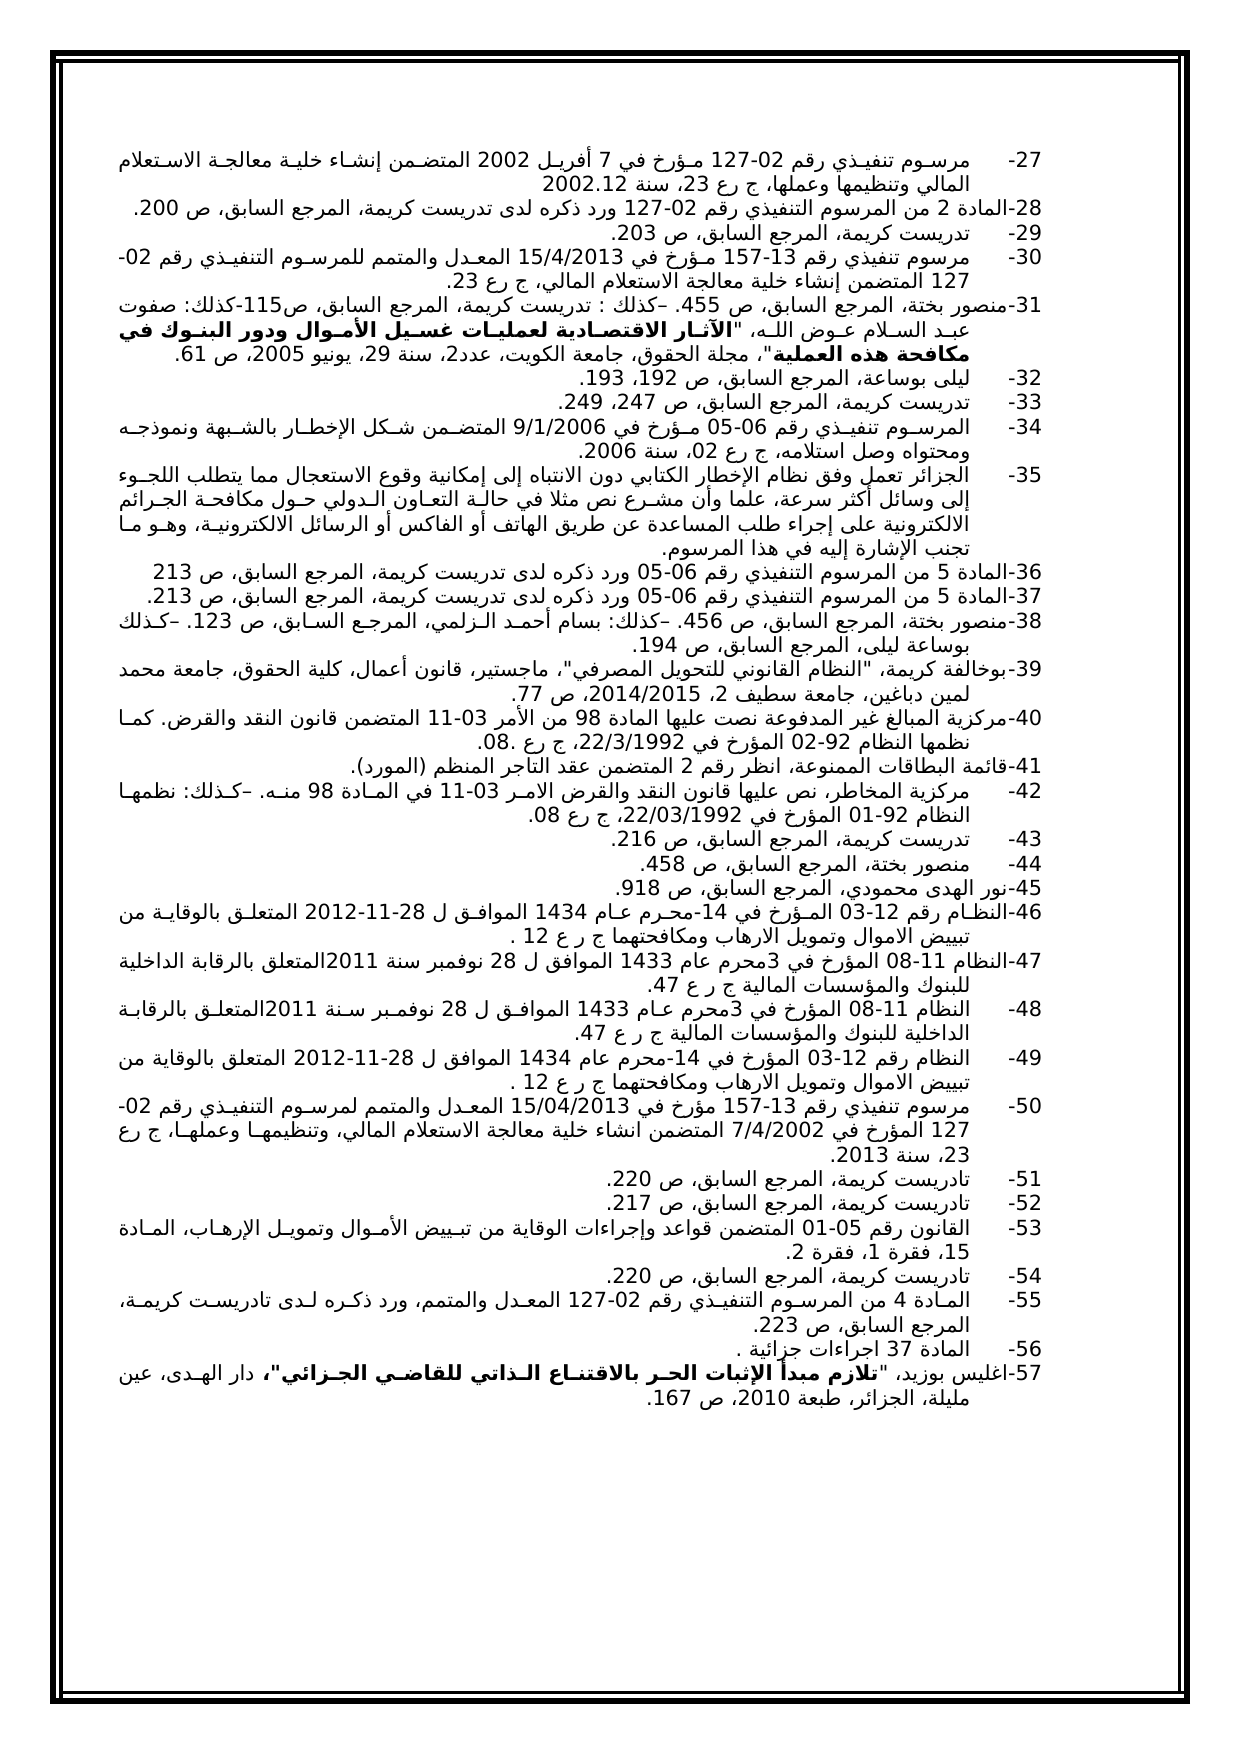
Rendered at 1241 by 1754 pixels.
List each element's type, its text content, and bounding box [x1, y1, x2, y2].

list القانون رقم 05-01 المتضمن قواعد وإجراءات الوقاية من تبييض الأموال وتمويل الإرهاب، المادة 15، فقرة 1، فقرة 2. [118, 1216, 1008, 1264]
list مرسوم تنفيذي رقم 02-127 مؤرخ في 7 أفريل 2002 المتضمن إنشاء خلية معالجة الاستعلام المالي وتنظيمها وعملها، ج رع 23، سنة 2002.12 [118, 148, 1008, 196]
list النظام 11-08 المؤرخ في 3محرم عام 1433 الموافق ل 28 نوفمبر سنة 2011المتعلق بالرقابة الداخلية للبنوك والمؤسسات المالية ج ر ع 47. [118, 997, 1008, 1046]
list مرسوم تنفيذي رقم 13-157 مؤرخ في 15/04/2013 المعدل والمتمم لمرسوم التنفيذي رقم 02-127 المؤرخ في 7/4/2002 المتضمن انشاء خلية معالجة الاستعلام المالي، وتنظيمها وعملها، ج رع 23، سنة 2013. [118, 1094, 1008, 1167]
list منصور بختة، المرجع السابق، ص 458. [118, 852, 1008, 876]
list الجزائر تعمل وفق نظام الإخطار الكتابي دون الانتباه إلى إمكانية وقوع الاستعجال مما يتطلب اللجوء إلى وسائل أكثر سرعة، علما وأن مشرع نص مثلا في حالة التعاون الدولي حول مكافحة الجرائم الالكترونية على إجراء طلب المساعدة عن طريق الهاتف أو الفاكس أو الرسائل الالكترونية، وهو ما تجنب الإشارة إليه في هذا المرسوم. [118, 463, 1008, 560]
list مركزية المخاطر، نص عليها قانون النقد والقرض الامر 03-11 في المادة 98 منه. –كذلك: نظمها النظام 92-01 المؤرخ في 22/03/1992، ج رع 08. [118, 779, 1008, 827]
list مركزية المبالغ غير المدفوعة نصت عليها المادة 98 من الأمر 03-11 المتضمن قانون النقد والقرض. كما نظمها النظام 92-02 المؤرخ في 22/3/1992، ج رع .08. [118, 706, 1008, 754]
list منصور بختة، المرجع السابق، ص 456. –كذلك: بسام أحمد الزلمي، المرجع السابق، ص 123. –كذلك بوساعة ليلى، المرجع السابق، ص 194. [118, 609, 1008, 657]
list تدريست كريمة، المرجع السابق، ص 216. [118, 827, 1008, 852]
list تدريست كريمة، المرجع السابق، ص 247، 249. [118, 390, 1008, 415]
list النظام رقم 12-03 المؤرخ في 14-محرم عام 1434 الموافق ل 28-11-2012 المتعلق بالوقاية من تبييض الاموال وتمويل الارهاب ومكافحتهما ج ر ع 12 . [118, 1046, 1008, 1094]
list نور الهدى محمودي، المرجع السابق، ص 918. [118, 876, 1008, 900]
list بوخالفة كريمة، "النظام القانوني للتحويل المصرفي"، ماجستير، قانون أعمال، كلية الحقوق، جامعة محمد لمين دباغين، جامعة سطيف 2، 2014/2015، ص 77. [118, 657, 1008, 706]
list النظام رقم 12-03 المؤرخ في 14-محرم عام 1434 الموافق ل 28-11-2012 المتعلق بالوقاية من تبييض الاموال وتمويل الارهاب ومكافحتهما ج ر ع 12 . [118, 900, 1008, 949]
list المادة 2 من المرسوم التنفيذي رقم 02-127 ورد ذكره لدى تدريست كريمة، المرجع السابق، ص 200. [118, 196, 1008, 221]
list المادة 4 من المرسوم التنفيذي رقم 02-127 المعدل والمتمم، ورد ذكره لدى تادريست كريمة، المرجع السابق، ص 223. [118, 1288, 1008, 1337]
list تادريست كريمة، المرجع السابق، ص 217. [118, 1191, 1008, 1216]
list المادة 5 من المرسوم التنفيذي رقم 06-05 ورد ذكره لدى تدريست كريمة، المرجع السابق، ص 213 [118, 560, 1008, 584]
list النظام 11-08 المؤرخ في 3محرم عام 1433 الموافق ل 28 نوفمبر سنة 2011المتعلق بالرقابة الداخلية للبنوك والمؤسسات المالية ج ر ع 47. [118, 949, 1008, 997]
list منصور بختة، المرجع السابق، ص 455. –كذلك : تدريست كريمة، المرجع السابق، ص115-كذلك: صفوت عبد السلام عوض الله، "الآثار الاقتصادية لعمليات غسيل الأموال ودور البنوك في مكافحة هذه العملية"، مجلة الحقوق، جامعة الكويت، عدد2، سنة 29، يونيو 2005، ص 61. [118, 293, 1008, 366]
list المادة 5 من المرسوم التنفيذي رقم 06-05 ورد ذكره لدى تدريست كريمة، المرجع السابق، ص 213. [118, 584, 1008, 609]
list تادريست كريمة، المرجع السابق، ص 220. [118, 1264, 1008, 1288]
list قائمة البطاقات الممنوعة، انظر رقم 2 المتضمن عقد التاجر المنظم (المورد). [118, 754, 1008, 779]
list مرسوم تنفيذي رقم 13-157 مؤرخ في 15/4/2013 المعدل والمتمم للمرسوم التنفيذي رقم 02-127 المتضمن إنشاء خلية معالجة الاستعلام المالي، ج رع 23. [118, 245, 1008, 293]
list تادريست كريمة، المرجع السابق، ص 220. [118, 1167, 1008, 1191]
list اغليس بوزيد، "تلازم مبدأ الإثبات الحر بالاقتناع الذاتي للقاضي الجزائي"، دار الهدى، عين مليلة، الجزائر، طبعة 2010، ص 167. [118, 1361, 1008, 1410]
list تدريست كريمة، المرجع السابق، ص 203. [118, 221, 1008, 245]
list المرسوم تنفيذي رقم 06-05 مؤرخ في 9/1/2006 المتضمن شكل الإخطار بالشبهة ونموذجه ومحتواه وصل استلامه، ج رع 02، سنة 2006. [118, 415, 1008, 463]
list ليلى بوساعة، المرجع السابق، ص 192، 193. [118, 366, 1008, 390]
list المادة 37 اجراءات جزائية . [118, 1337, 1008, 1361]
